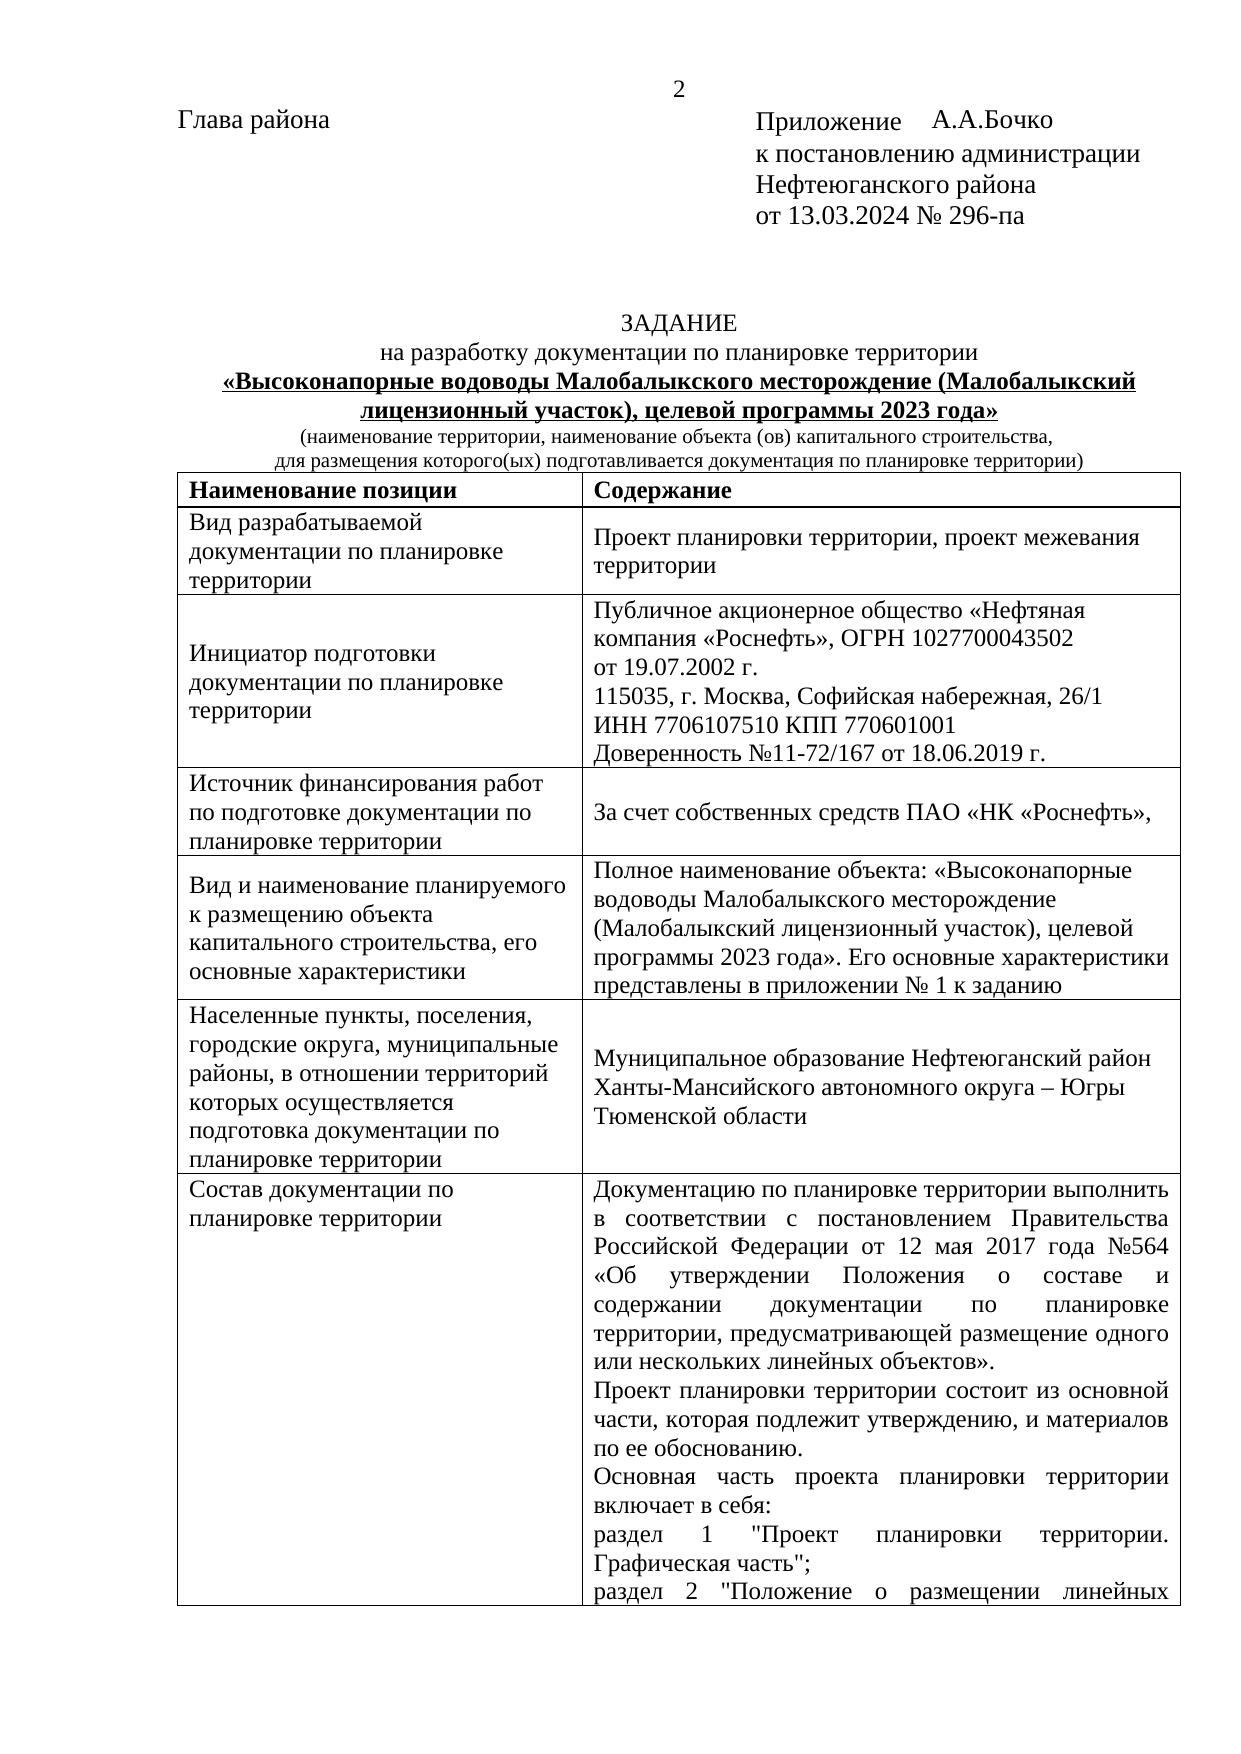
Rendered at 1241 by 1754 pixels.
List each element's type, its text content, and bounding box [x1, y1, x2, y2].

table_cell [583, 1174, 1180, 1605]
text Глава района А.А.Бочко [177, 103, 1181, 134]
table_cell Вид разрабатываемой документации по планировке территории [178, 508, 582, 594]
text «Высоконапорные водоводы Малобалыкского месторождение (Малобалыкский лицензионный участок), целевой программы 2023 года» [177, 366, 1181, 423]
table_cell Полное наименование объекта: «Высоконапорные водоводы Малобалыкского месторождение (Малобалыкский лицензионный участок), целевой программы 2023 года». Его основные характеристики представлены в приложении № 1 к заданию [583, 856, 1180, 999]
table_cell Населенные пункты, поселения, городские округа, муниципальные районы, в отношении территорий которых осуществляется подготовка документации по планировке территории [178, 1000, 582, 1173]
text ЗАДАНИЕ [177, 308, 1181, 337]
table_header Содержание [583, 473, 1180, 506]
table_cell Проект планировки территории, проект межевания территории [583, 508, 1180, 594]
table_cell Источник финансирования работ по подготовке документации по планировке территории [178, 768, 582, 854]
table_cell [178, 1174, 582, 1605]
table_cell Муниципальное образование Нефтеюганский район Ханты-Мансийского автономного округа – Югры Тюменской области [583, 1000, 1180, 1173]
table_cell Инициатор подготовки документации по планировке территории [178, 595, 582, 767]
text на разработку документации по планировке территории [177, 337, 1181, 366]
table_header Наименование позиции [178, 473, 582, 506]
table_cell Вид и наименование планируемого к размещению объекта капитального строительства, его основные характеристики [178, 856, 582, 999]
table_cell За счет собственных средств ПАО «НК «Роснефть», [583, 768, 1180, 854]
table_cell Публичное акционерное общество «Нефтяная компания «Роснефть», ОГРН 1027700043502 от 19.07.2002 г. 115035, г. Москва, Софийская набережная, 26/1 ИНН 7706107510 КПП 770601001 Доверенность №11-72/167 от 18.06.2019 г. [583, 595, 1180, 767]
text (наименование территории, наименование объекта (ов) капитального строительства, для размещения которого(ых) подготавливается документация по планировке территории) [177, 423, 1181, 472]
